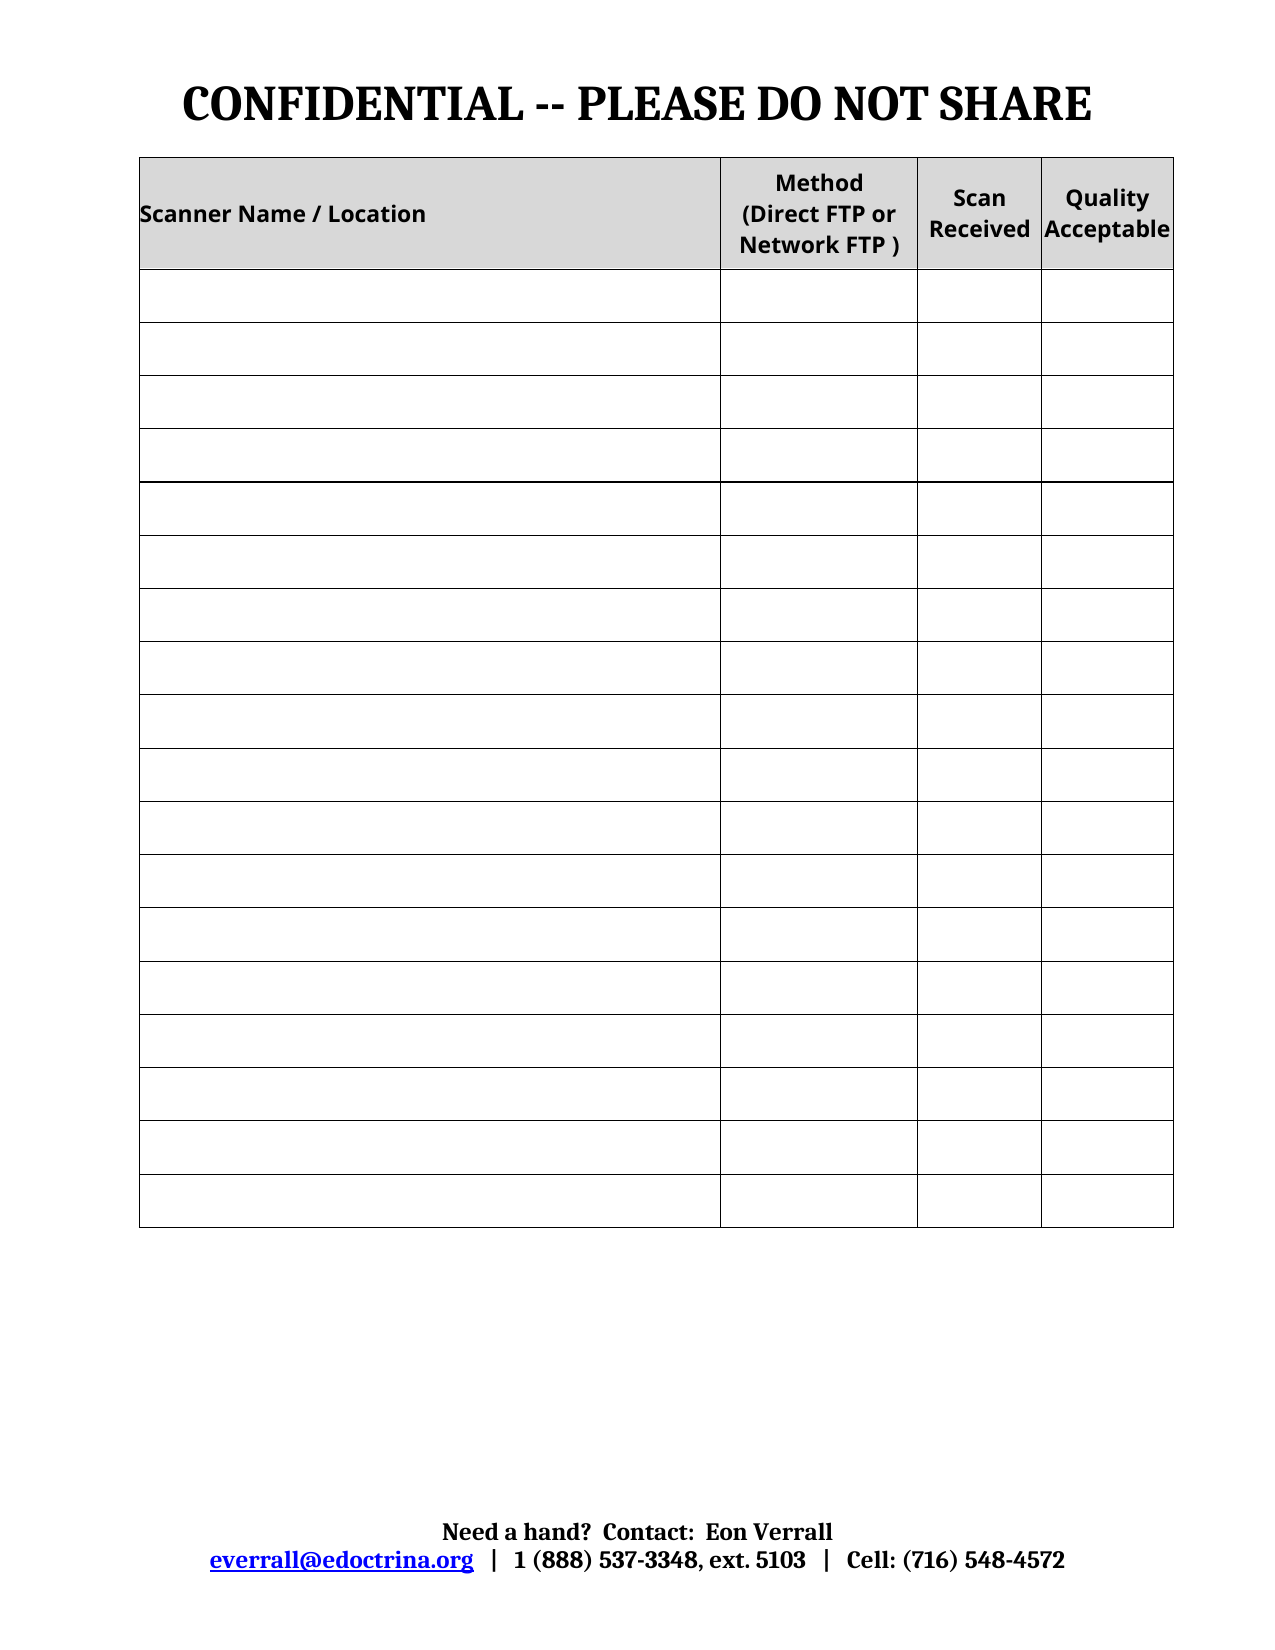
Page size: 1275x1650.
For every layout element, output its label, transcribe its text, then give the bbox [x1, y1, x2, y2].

table_cell [721, 1068, 917, 1120]
table_cell [1042, 536, 1173, 588]
table_cell [918, 1068, 1041, 1120]
table_cell [918, 1121, 1041, 1173]
table_cell [918, 1175, 1041, 1227]
table_cell [918, 642, 1041, 694]
table_cell [140, 536, 720, 588]
table_cell [140, 376, 720, 428]
table_cell [140, 1175, 720, 1227]
table_cell [918, 536, 1041, 588]
table_cell [918, 376, 1041, 428]
table_cell [1042, 802, 1173, 854]
table_cell [140, 323, 720, 375]
table_cell [140, 695, 720, 748]
table_cell [140, 908, 720, 961]
table_cell [721, 908, 917, 961]
table_cell [918, 1015, 1041, 1067]
table_cell [140, 962, 720, 1014]
table_cell [1042, 749, 1173, 801]
table_cell [1042, 695, 1173, 748]
table_cell [721, 855, 917, 907]
table_header Scan Received [918, 158, 1041, 268]
table_cell [140, 429, 720, 481]
table_cell [140, 270, 720, 322]
table_cell [721, 642, 917, 694]
table_header Quality Acceptable [1042, 158, 1173, 268]
table_cell [918, 429, 1041, 481]
table_cell [140, 1121, 720, 1173]
table_cell [721, 483, 917, 535]
table_cell [918, 589, 1041, 641]
table_cell [1042, 270, 1173, 322]
table_cell [1042, 1015, 1173, 1067]
table_cell [140, 1068, 720, 1120]
table_cell [918, 695, 1041, 748]
table_cell [1042, 589, 1173, 641]
table_cell [1042, 642, 1173, 694]
table_cell [721, 695, 917, 748]
table_cell [1042, 962, 1173, 1014]
table_cell [1042, 429, 1173, 481]
table_cell [721, 962, 917, 1014]
table_cell [918, 270, 1041, 322]
table_cell [721, 1175, 917, 1227]
table_cell [721, 1121, 917, 1173]
table_cell [1042, 376, 1173, 428]
table_cell [140, 642, 720, 694]
table_cell [721, 323, 917, 375]
table_cell [721, 589, 917, 641]
table_cell [140, 483, 720, 535]
table_cell [140, 1015, 720, 1067]
table_cell [1042, 855, 1173, 907]
table_cell [918, 802, 1041, 854]
table_cell [140, 855, 720, 907]
table_cell [918, 483, 1041, 535]
table_header Scanner Name / Location [140, 158, 720, 268]
table_cell [721, 429, 917, 481]
table_cell [918, 908, 1041, 961]
table_cell [721, 749, 917, 801]
table_cell [1042, 1068, 1173, 1120]
table_cell [721, 376, 917, 428]
table_cell [721, 270, 917, 322]
table_cell [918, 962, 1041, 1014]
table_cell [721, 1015, 917, 1067]
table_cell [140, 802, 720, 854]
table_cell [1042, 1175, 1173, 1227]
table_cell [1042, 323, 1173, 375]
table_cell [918, 855, 1041, 907]
table_cell [918, 749, 1041, 801]
table_cell [1042, 908, 1173, 961]
table_cell [1042, 483, 1173, 535]
table_cell [721, 802, 917, 854]
table_cell [140, 749, 720, 801]
table_cell [1042, 1121, 1173, 1173]
table_cell [140, 589, 720, 641]
table_cell [721, 536, 917, 588]
table_cell [918, 323, 1041, 375]
table_header Method (Direct FTP or Network FTP ) [721, 158, 917, 268]
